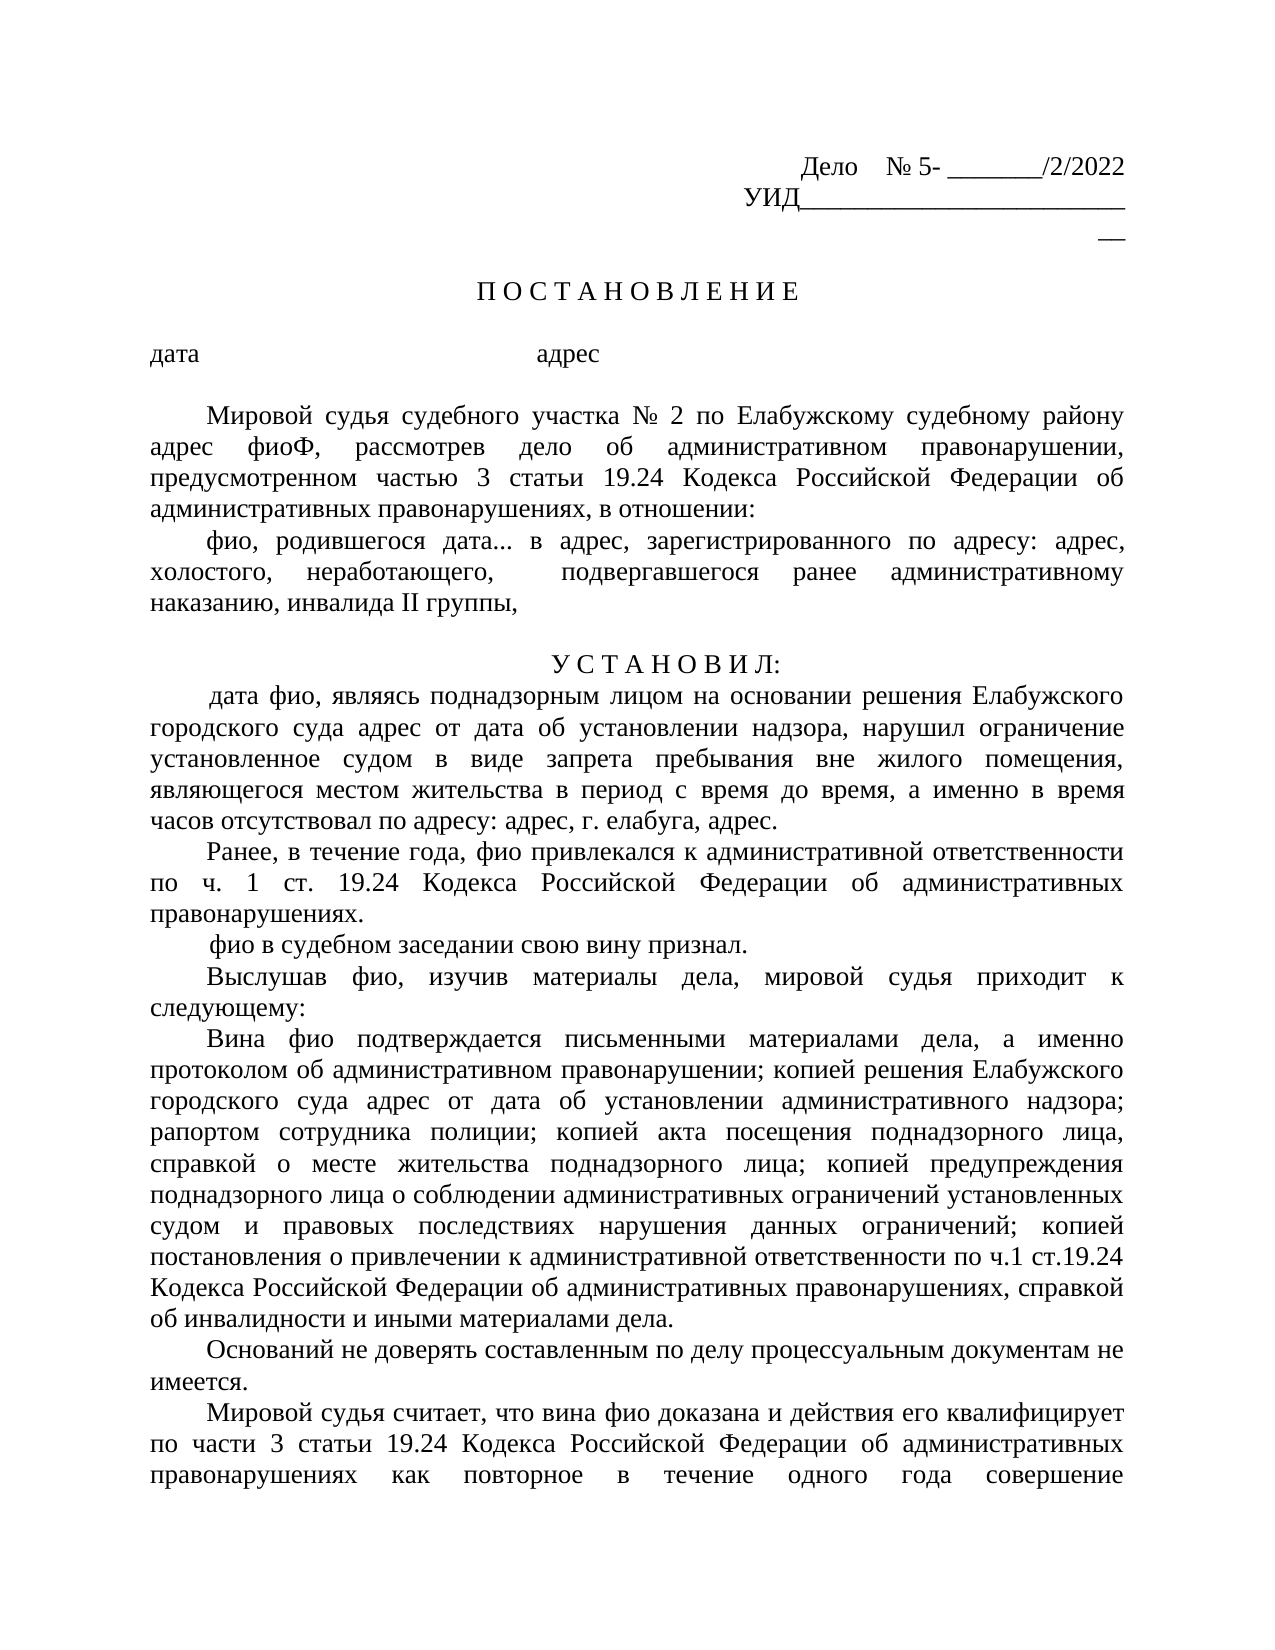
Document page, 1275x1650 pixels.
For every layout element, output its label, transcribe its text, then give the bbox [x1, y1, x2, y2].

text У С Т А Н О В И Л: [150, 648, 1125, 679]
text Оснований не доверять составленным по делу процессуальным документам не имеется. [150, 1333, 1125, 1396]
text дата фио, являясь поднадзорным лицом на основании решения Елабужского городского суда адрес от дата об установлении надзора, нарушил ограничение установленное судом в виде запрета пребывания вне жилого помещения, являющегося местом жительства в период с время до время, а именно в время часов отсутствовал по адресу: адрес, г. елабуга, адрес. [150, 679, 1125, 835]
text УИД__________________________ [740, 181, 1125, 243]
text фио, родившегося дата... в адрес, зарегистрированного по адресу: адрес, холостого, неработающего, подвергавшегося ранее административному наказанию, инвалида II группы, [150, 524, 1125, 617]
text П О С Т А Н О В Л Е Н И Е [150, 274, 1125, 306]
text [150, 1396, 1125, 1489]
text Дело № 5- _______/2/2022 [740, 150, 1125, 181]
text Вина фио подтверждается письменными материалами дела, а именно протоколом об административном правонарушении; копией решения Елабужского городского суда адрес от дата об установлении административного надзора; рапортом сотрудника полиции; копией акта посещения поднадзорного лица, справкой о месте жительства поднадзорного лица; копией предупреждения поднадзорного лица о соблюдении административных ограничений установленных судом и правовых последствиях нарушения данных ограничений; копией постановления о привлечении к административной ответственности по ч.1 ст.19.24 Кодекса Российской Федерации об административных правонарушениях, справкой об инвалидности и иными материалами дела. [150, 1022, 1125, 1333]
text Мировой судья судебного участка № 2 по Елабужскому судебному району адрес фиоФ, рассмотрев дело об административном правонарушении, предусмотренном частью 3 статьи 19.24 Кодекса Российской Федерации об административных правонарушениях, в отношении: [150, 399, 1125, 524]
text Выслушав фио, изучив материалы дела, мировой судья приходит к следующему: [150, 960, 1125, 1022]
text дата адрес [150, 337, 1125, 368]
text фио в судебном заседании свою вину признал. [150, 929, 1125, 960]
text Ранее, в течение года, фио привлекался к административной ответственности по ч. 1 ст. 19.24 Кодекса Российской Федерации об административных правонарушениях. [150, 835, 1125, 929]
